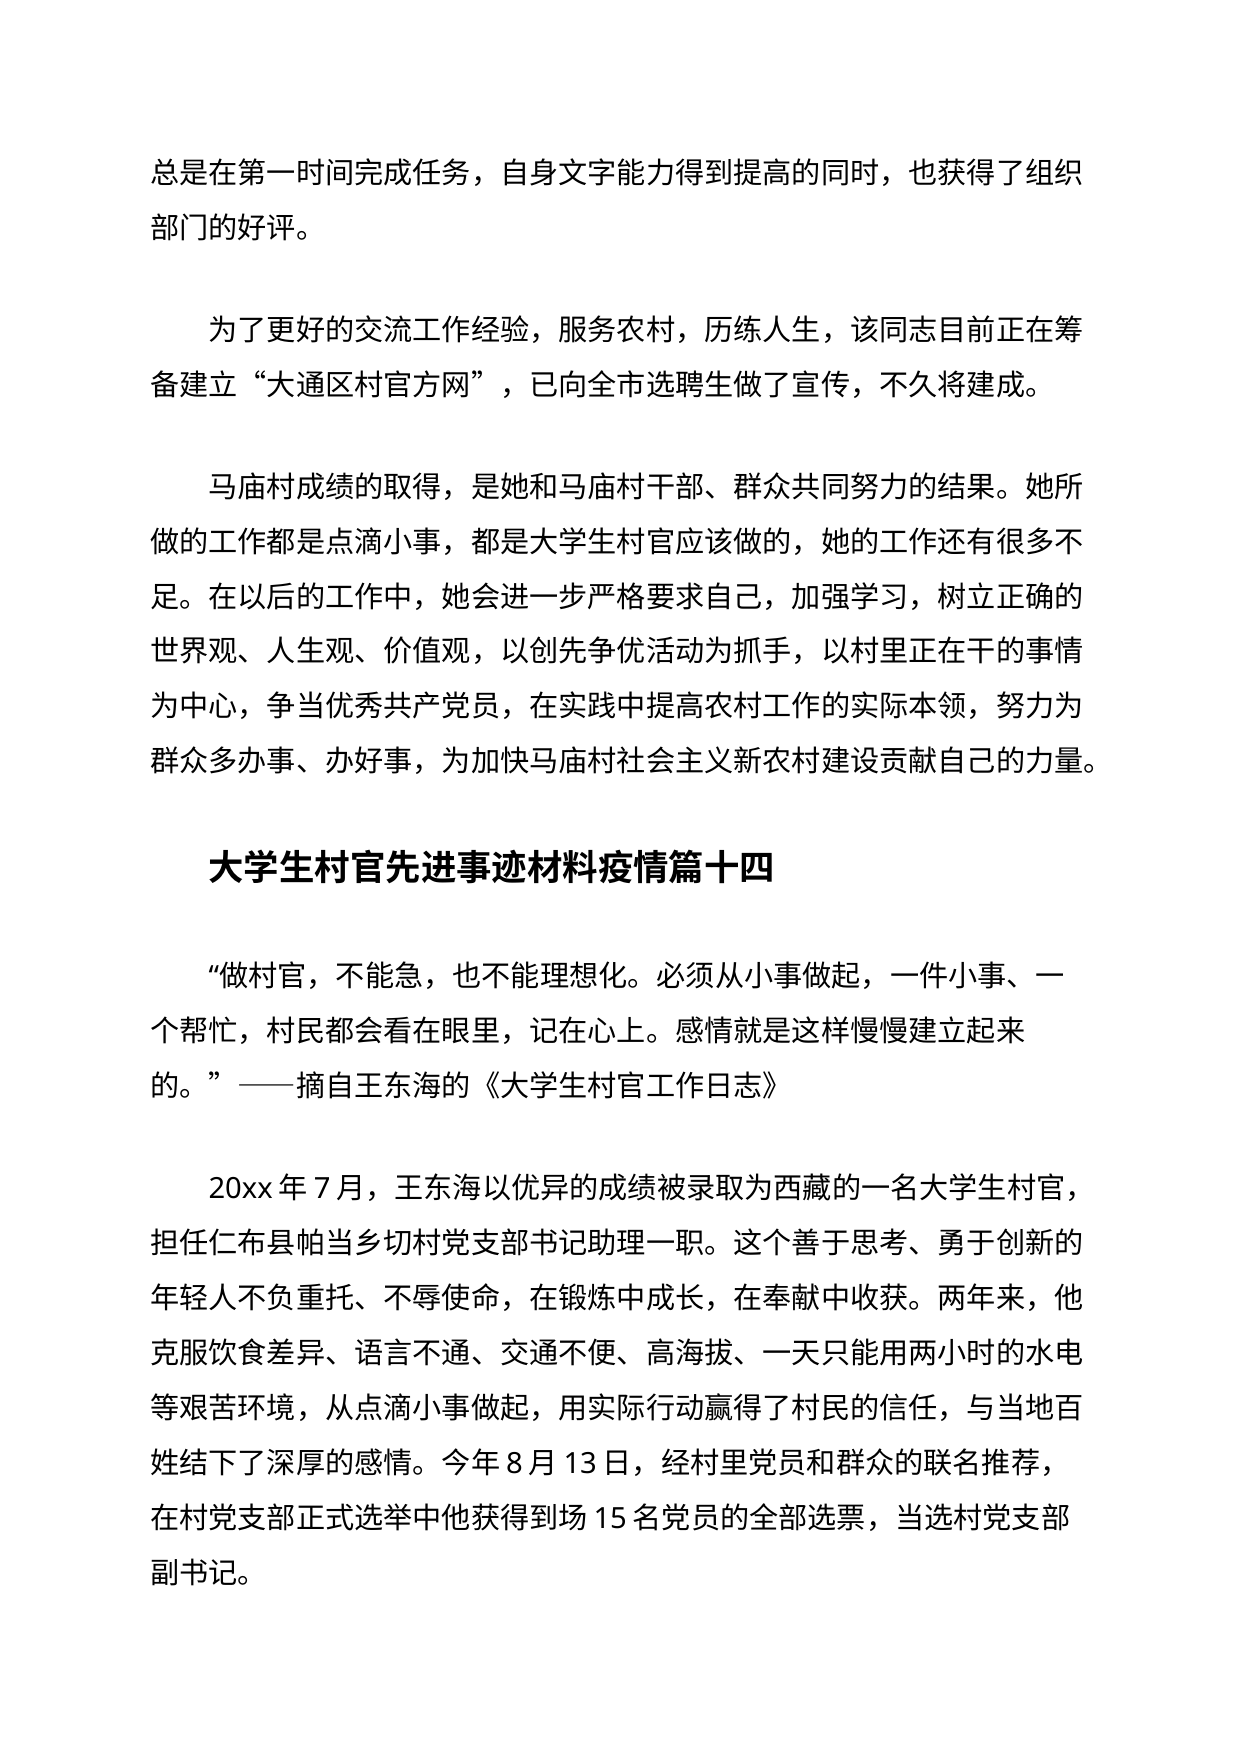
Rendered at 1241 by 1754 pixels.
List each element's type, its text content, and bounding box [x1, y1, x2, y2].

text 大学生村官先进事迹材料疫情篇十四 [150, 839, 1090, 891]
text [150, 150, 1090, 247]
text “做村官，不能急，也不能理想化。必须从小事做起，一件小事、一个帮忙，村民都会看在眼里，记在心上。感情就是这样慢慢建立起来的。”——摘自王东海的《大学生村官工作日志》 [150, 953, 1090, 1105]
text 20xx年7月，王东海以优异的成绩被录取为西藏的一名大学生村官，担任仁布县帕当乡切村党支部书记助理一职。这个善于思考、勇于创新的年轻人不负重托、不辱使命，在锻炼中成长，在奉献中收获。两年来，他克服饮食差异、语言不通、交通不便、高海拔、一天只能用两小时的水电等艰苦环境，从点滴小事做起，用实际行动赢得了村民的信任，与当地百姓结下了深厚的感情。今年8月13日，经村里党员和群众的联名推荐，在村党支部正式选举中他获得到场15名党员的全部选票，当选村党支部副书记。 [150, 1165, 1090, 1592]
text 马庙村成绩的取得，是她和马庙村干部、群众共同努力的结果。她所做的工作都是点滴小事，都是大学生村官应该做的，她的工作还有很多不足。在以后的工作中，她会进一步严格要求自己，加强学习，树立正确的世界观、人生观、价值观，以创先争优活动为抓手，以村里正在干的事情为中心，争当优秀共产党员，在实践中提高农村工作的实际本领，努力为群众多办事、办好事，为加快马庙村社会主义新农村建设贡献自己的力量。 [150, 463, 1090, 780]
text 为了更好的交流工作经验，服务农村，历练人生，该同志目前正在筹备建立“大通区村官方网”，已向全市选聘生做了宣传，不久将建成。 [150, 307, 1090, 404]
